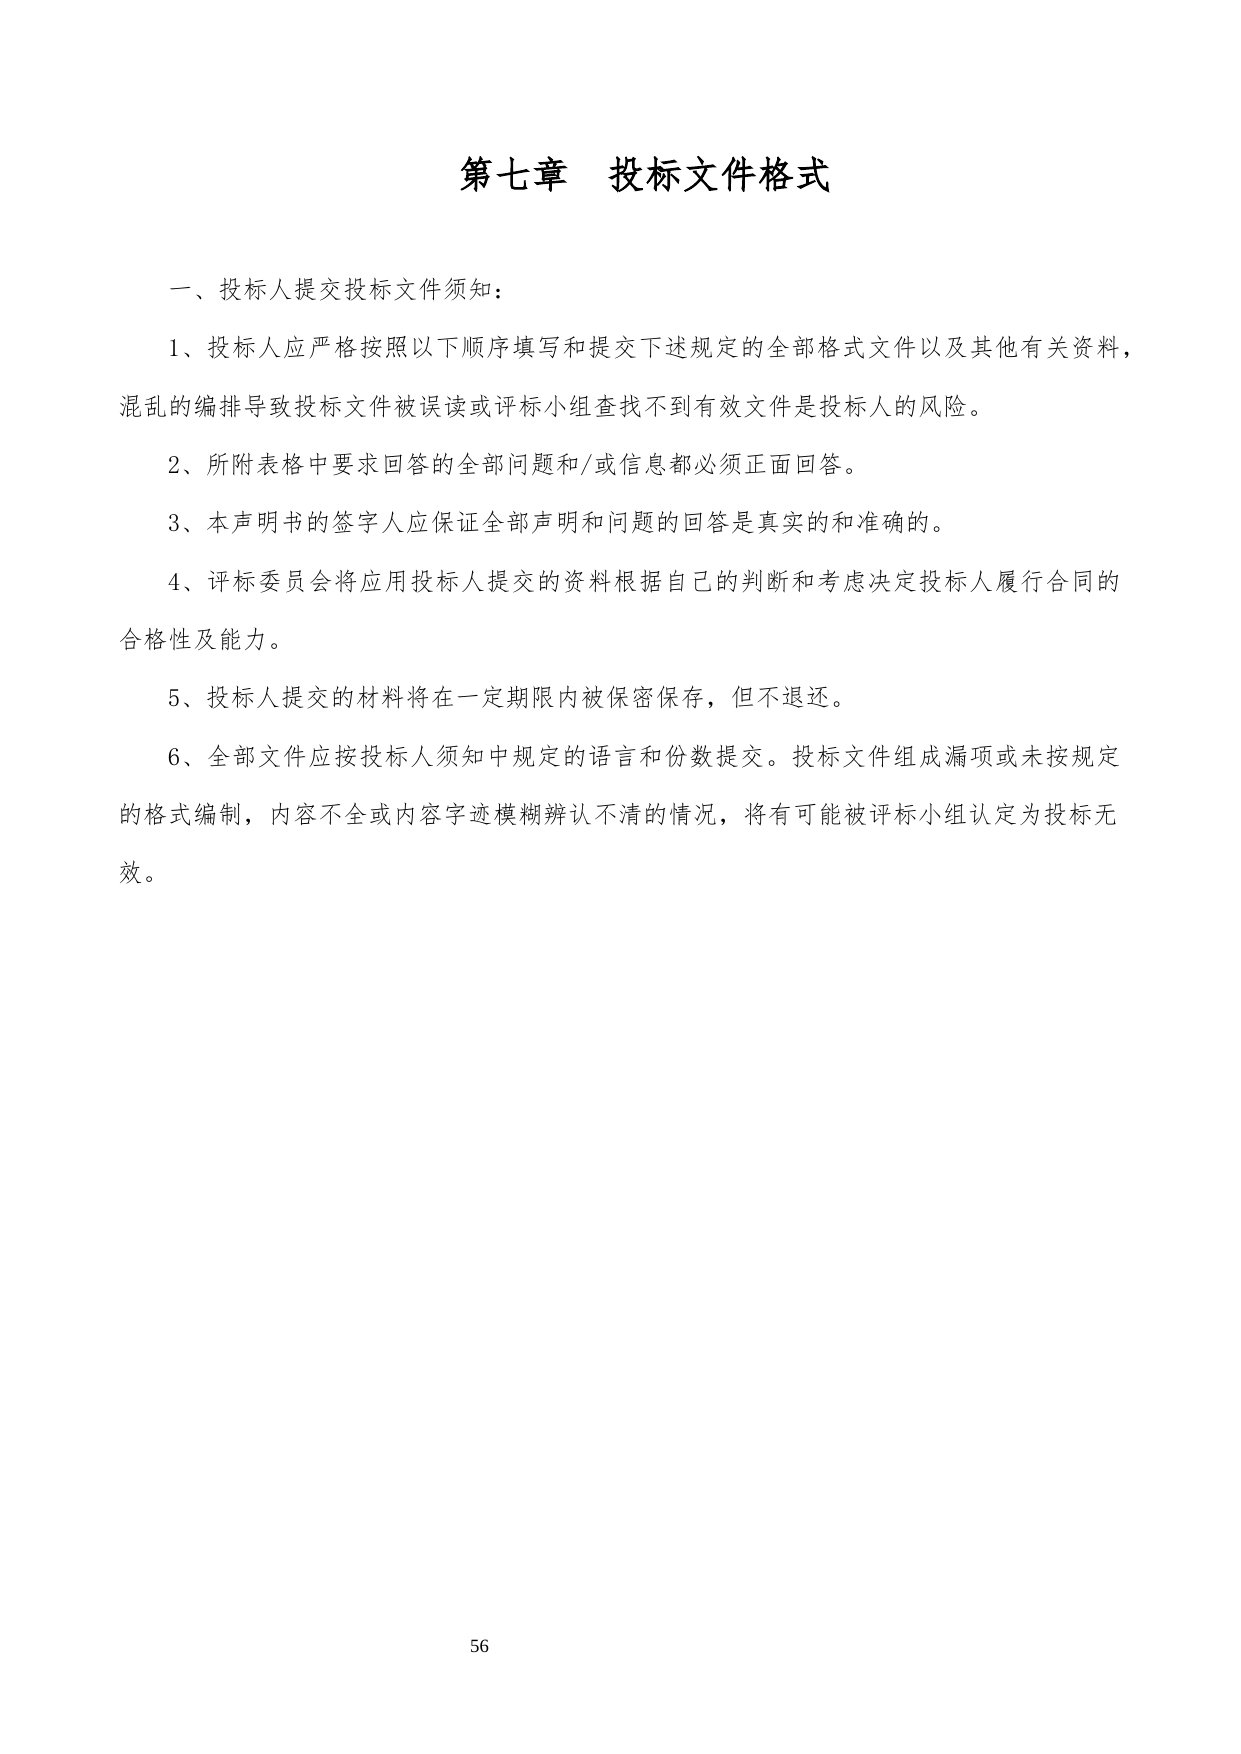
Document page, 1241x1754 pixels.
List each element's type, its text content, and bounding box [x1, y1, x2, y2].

text 2、所附表格中要求回答的全部问题和/或信息都必须正面回答。 [118, 427, 1121, 485]
text 一、投标人提交投标文件须知： [118, 252, 1121, 310]
text 5、投标人提交的材料将在一定期限内被保密保存，但不退还。 [118, 660, 1121, 718]
text 1、投标人应严格按照以下顺序填写和提交下述规定的全部格式文件以及其他有关资料，混乱的编排导致投标文件被误读或评标小组查找不到有效文件是投标人的风险。 [118, 310, 1121, 427]
text 6、全部文件应按投标人须知中规定的语言和份数提交。投标文件组成漏项或未按规定的格式编制，内容不全或内容字迹模糊辨认不清的情况，将有可能被评标小组认定为投标无效。 [118, 718, 1121, 893]
text 4、评标委员会将应用投标人提交的资料根据自己的判断和考虑决定投标人履行合同的合格性及能力。 [118, 543, 1121, 660]
text 3、本声明书的签字人应保证全部声明和问题的回答是真实的和准确的。 [118, 485, 1121, 543]
text 第七章 投标文件格式 [118, 150, 1121, 193]
